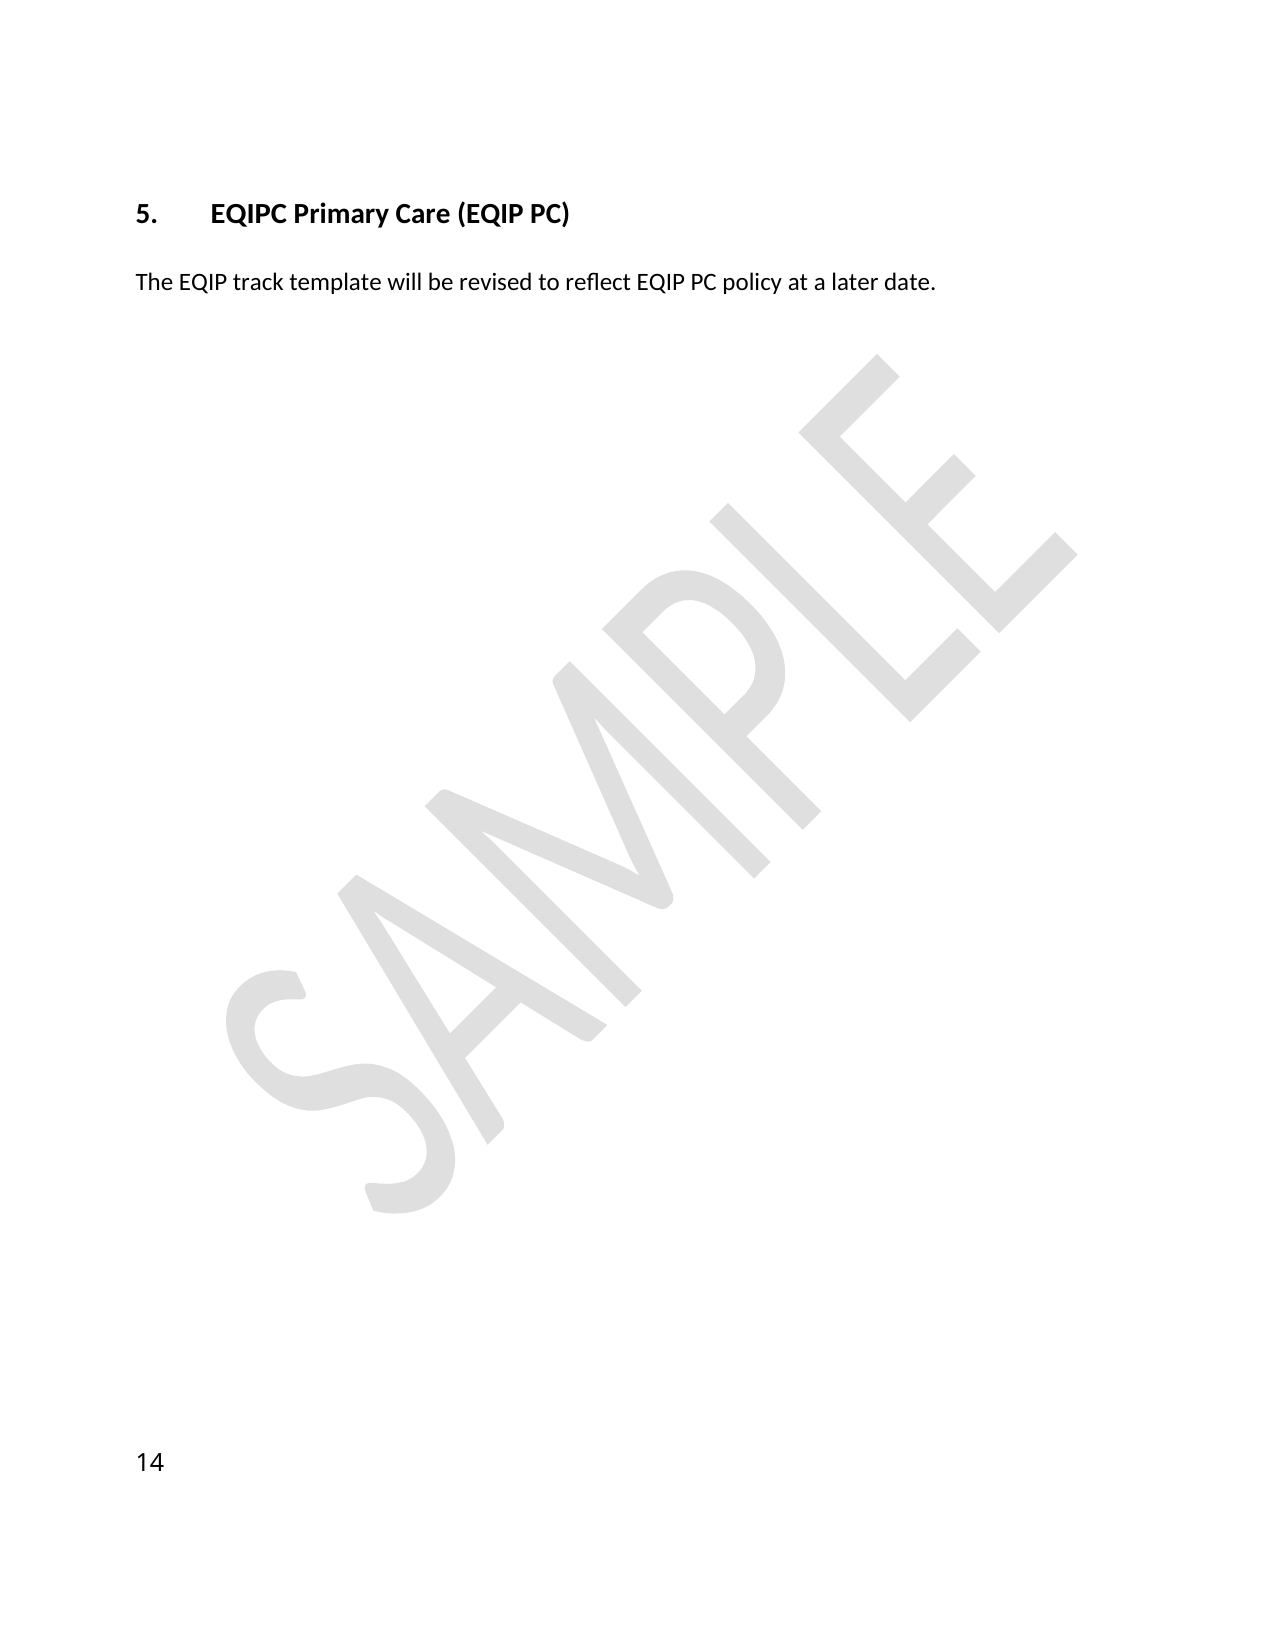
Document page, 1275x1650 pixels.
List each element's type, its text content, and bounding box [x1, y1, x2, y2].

list EQIPC Primary Care (EQIP PC) [135, 195, 1139, 231]
text The EQIP track template will be revised to reflect EQIP PC policy at a later date. [135, 266, 1139, 297]
